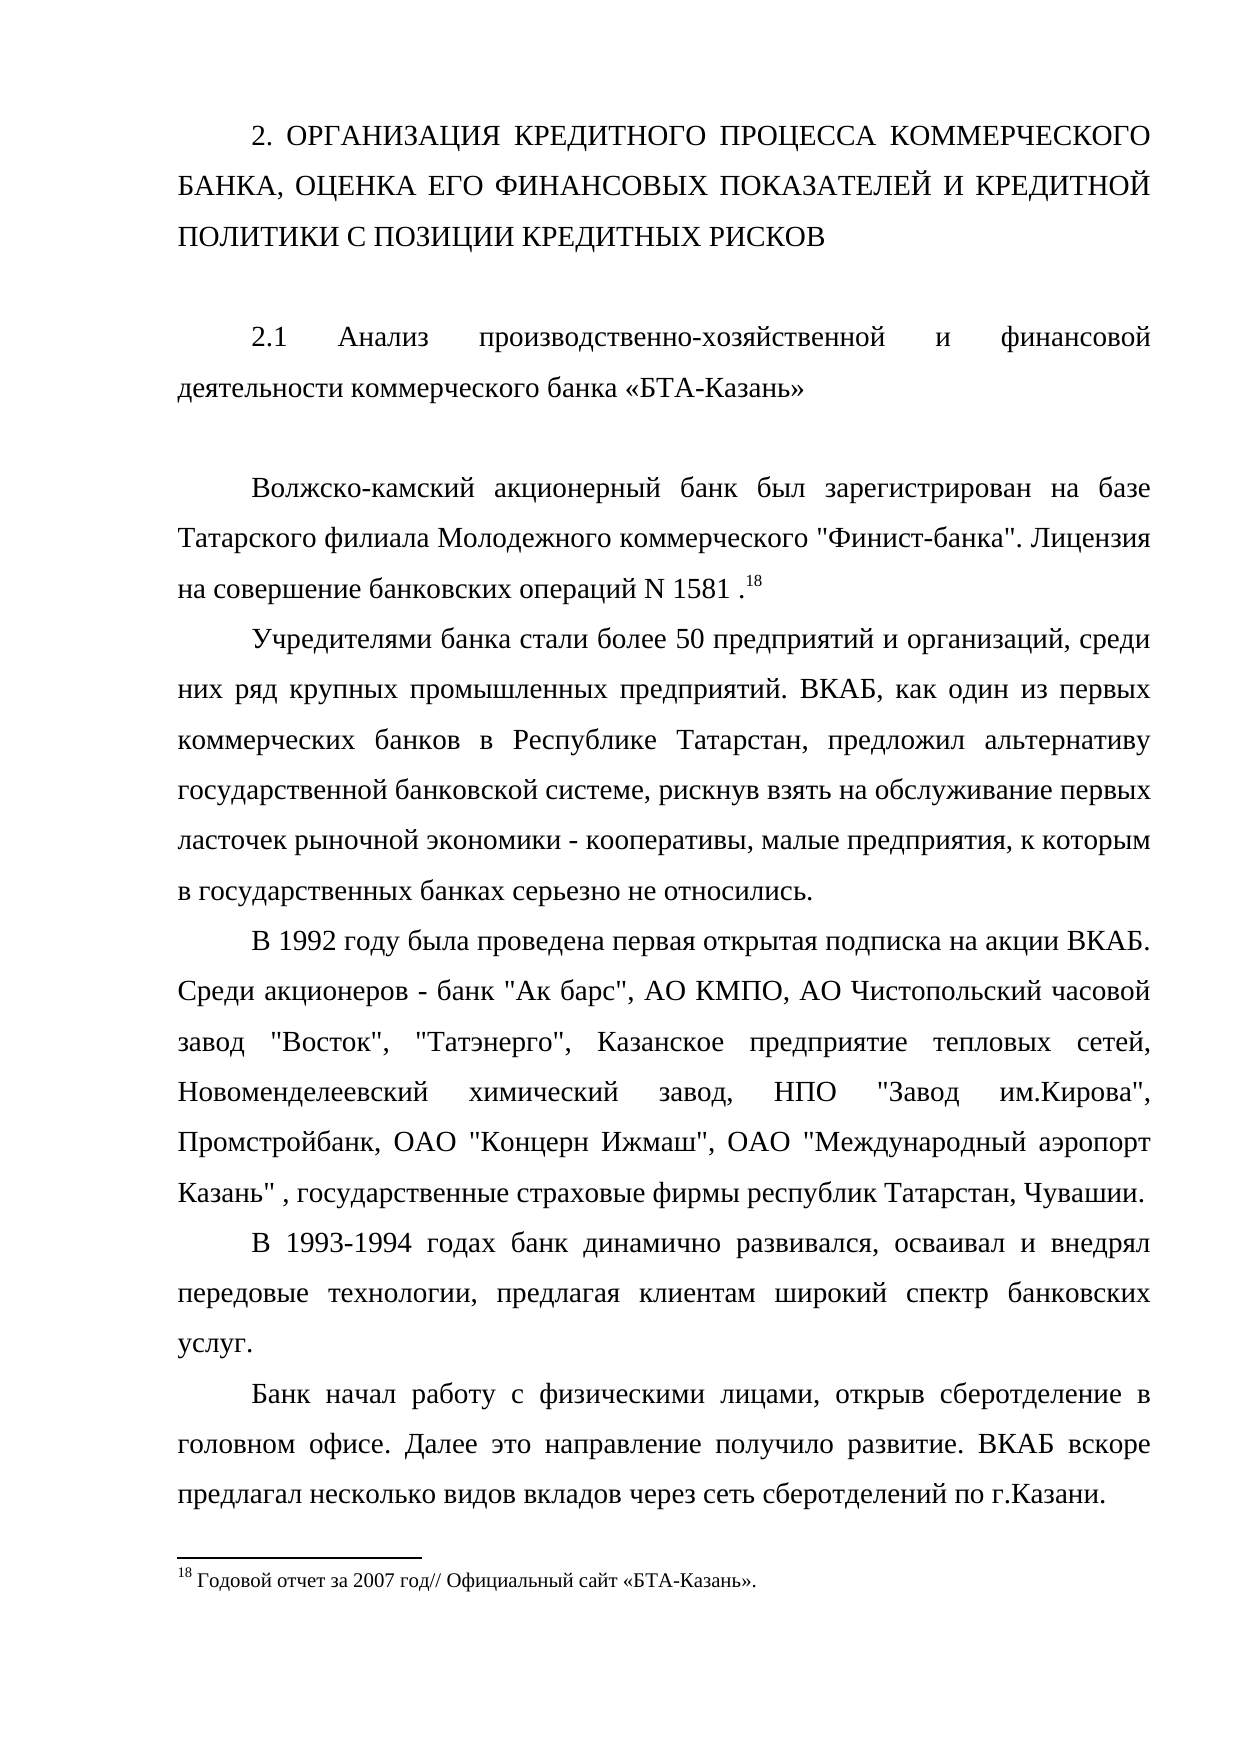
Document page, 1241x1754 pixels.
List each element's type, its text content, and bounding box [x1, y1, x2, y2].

text 2. Организация кредитного процесса коммерческого банка, оценка его финансовых показателей и кредитной политики с позиции кредитных рисков [177, 118, 1152, 252]
text Банк начал работу с физическими лицами, открыв сберотделение в головном офисе. Далее это направление получило развитие. ВКАБ вскоре предлагал несколько видов вкладов через сеть сберотделений по г.Казани. [177, 1376, 1152, 1510]
subtitle В 1992 году была проведена первая открытая подписка на акции ВКАБ. Среди акционеров - банк "Ак барс", АО КМПО, АО Чистопольский часовой завод "Восток", "Татэнерго", Казанское предприятие тепловых сетей, Новоменделеевский химический завод, НПО "Завод им.Кирова", Промстройбанк, ОАО "Концерн Ижмаш", ОАО "Международный аэропорт Казань" , государственные страховые фирмы республик Татарстан, Чувашии. [177, 923, 1152, 1208]
text Волжско-камский акционерный банк был зарегистрирован на базе Татарского филиала Молодежного коммерческого "Финист-банка". Лицензия на совершение банковских операций N 1581 . [177, 470, 1152, 604]
text 2.1 Анализ производственно-хозяйственной и финансовой деятельности коммерческого банка «БТА-Казань» [177, 319, 1152, 403]
text Учредителями банка стали более 50 предприятий и организаций, среди них ряд крупных промышленных предприятий. ВКАБ, как один из первых коммерческих банков в Республике Татарстан, предложил альтернативу государственной банковской системе, рискнув взять на обслуживание первых ласточек рыночной экономики - кооперативы, малые предприятия, к которым в государственных банках серьезно не относились. [177, 621, 1152, 906]
subtitle В 1993-1994 годах банк динамично развивался, осваивал и внедрял передовые технологии, предлагая клиентам широкий спектр банковских услуг. [177, 1225, 1152, 1359]
